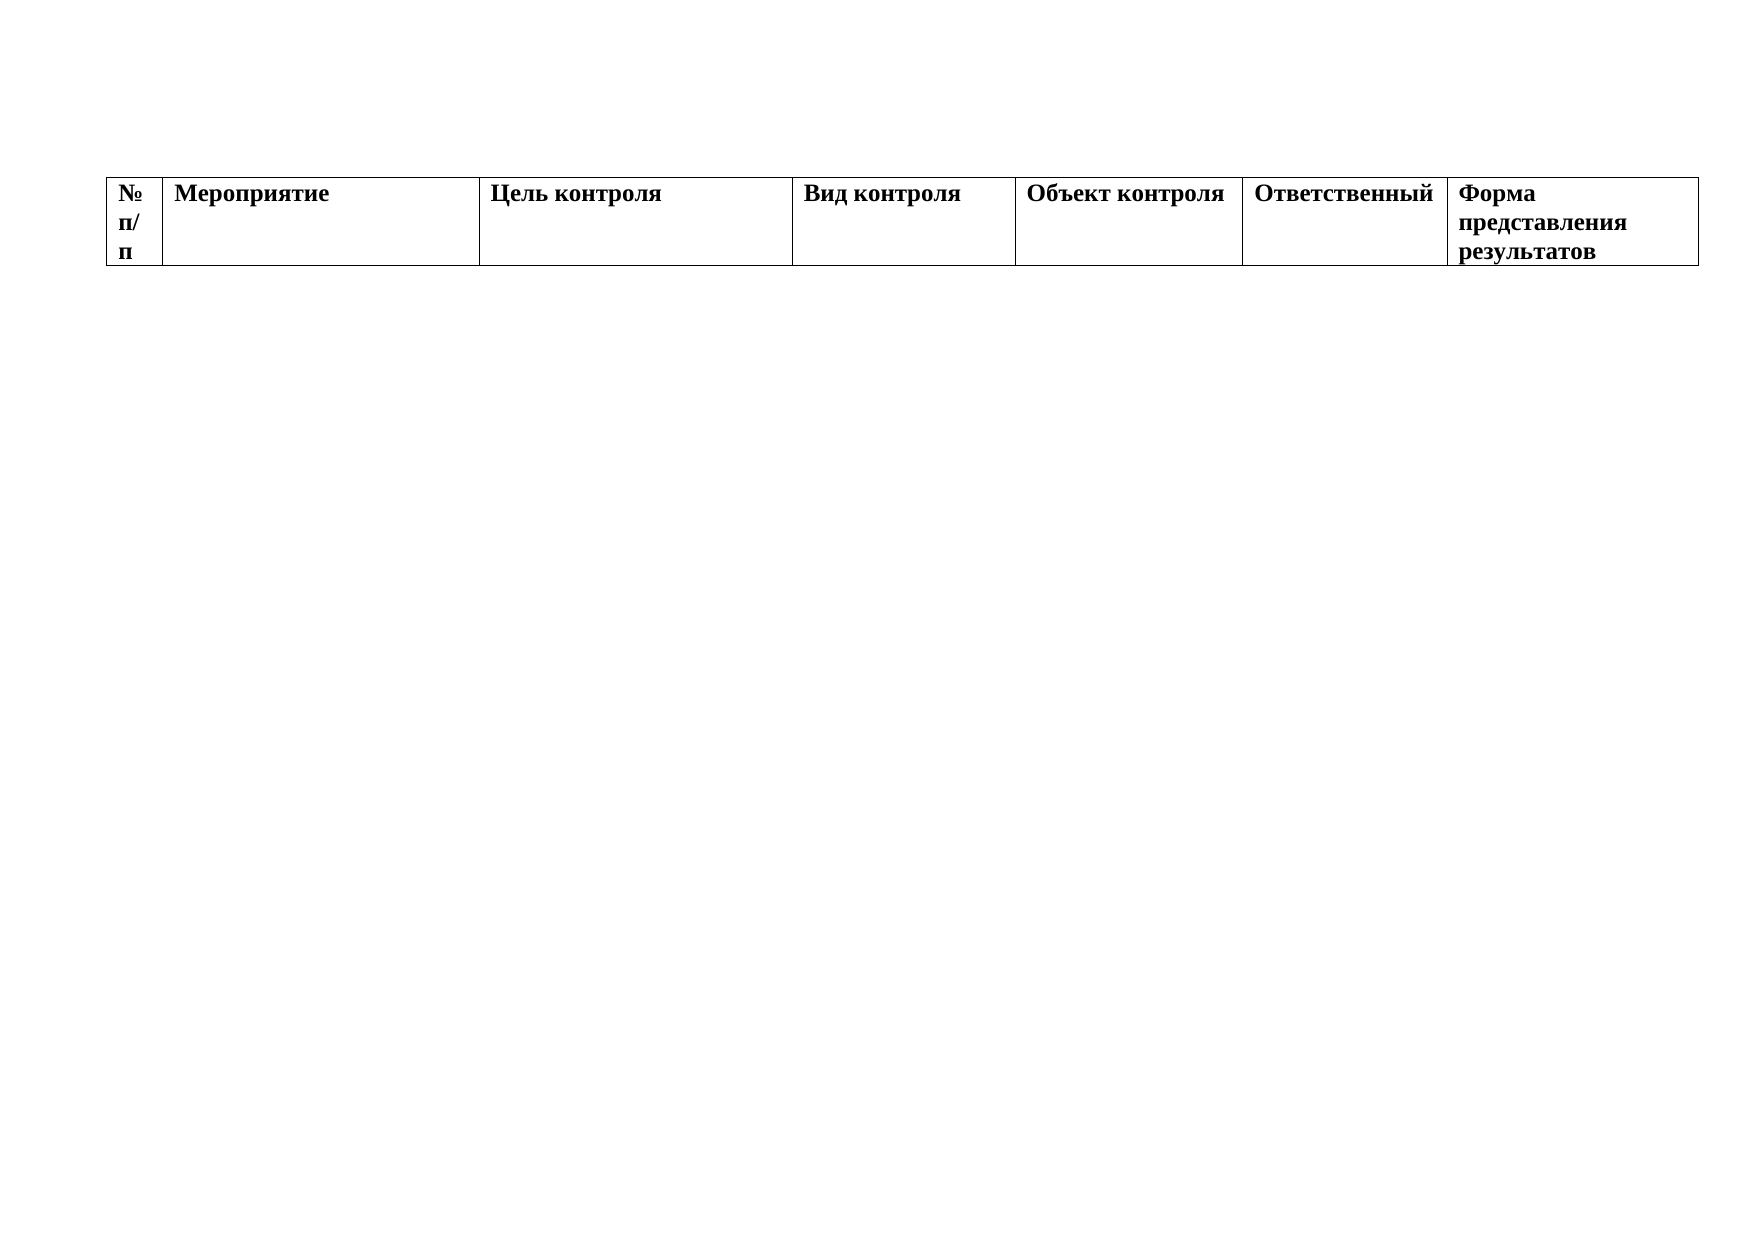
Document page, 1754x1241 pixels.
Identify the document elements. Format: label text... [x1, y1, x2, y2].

table_header Форма представления результатов [1448, 178, 1698, 264]
table_header № п/п [107, 178, 162, 264]
table_header Объект контроля [1016, 178, 1242, 264]
table_header Цель контроля [480, 178, 792, 264]
table_header Мероприятие [163, 178, 479, 264]
table_header Ответственный [1243, 178, 1447, 264]
table_header Вид контроля [793, 178, 1015, 264]
